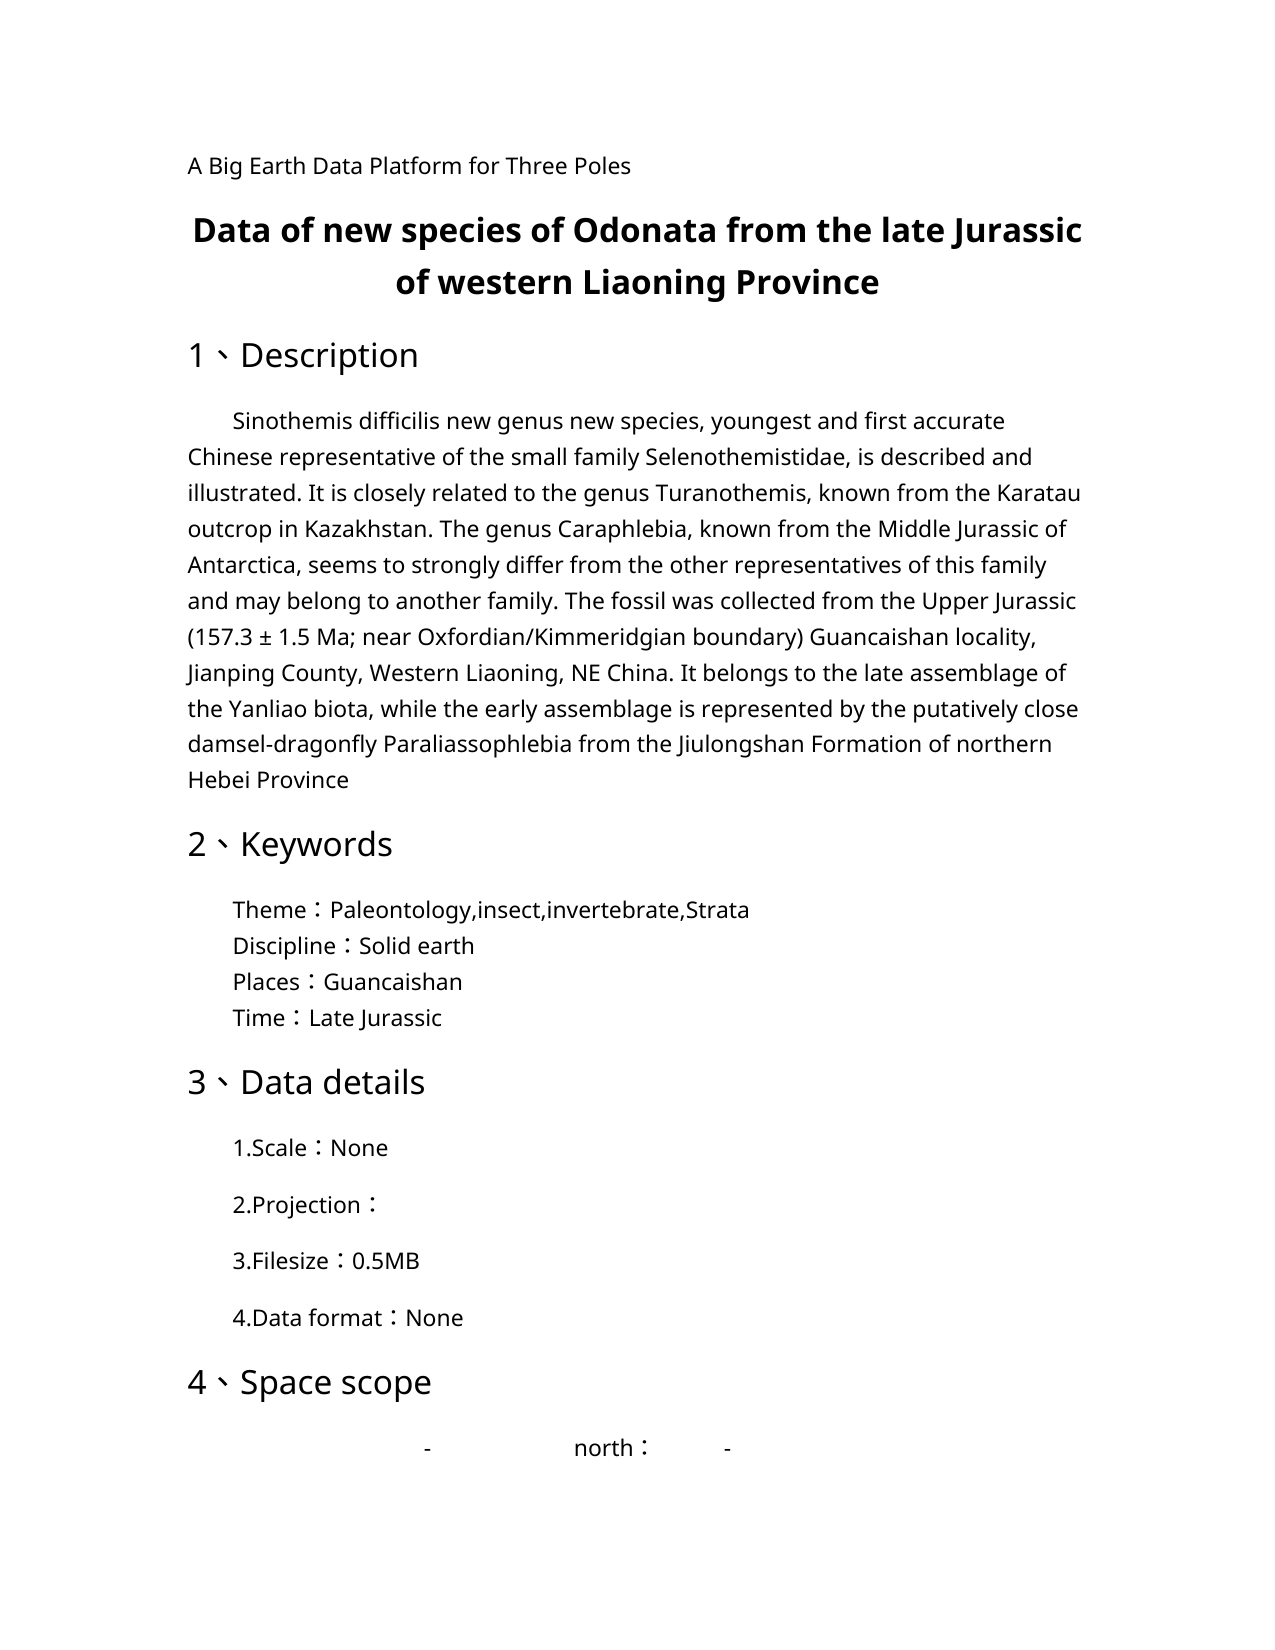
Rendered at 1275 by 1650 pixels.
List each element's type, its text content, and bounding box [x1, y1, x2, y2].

text 3、Data details [187, 1059, 1087, 1104]
text 2.Projection： [232, 1188, 1087, 1220]
text Data of new species of Odonata from the late Jurassic of western Liaoning Province [187, 207, 1087, 304]
text 3.Filesize：0.5MB [232, 1245, 1087, 1277]
text 1、Description [187, 332, 1087, 377]
table_header - [413, 1432, 562, 1488]
text Sinothemis difficilis new genus new species, youngest and first accurate Chinese representative of the small family Selenothemistidae, is described and illustrated. It is closely related to the genus Turanothemis, known from the Karatau outcrop in Kazakhstan. The genus Caraphlebia, known from the Middle Jurassic of Antarctica, seems to strongly differ from the other representatives of this family and may belong to another family. The fossil was collected from the Upper Jurassic (157.3 ± 1.5 Ma; near Oxfordian/Kimmeridgian boundary) Guancaishan locality, Jianping County, Western Liaoning, NE China. It belongs to the late assemblage of the Yanliao biota, while the early assemblage is represented by the putatively close damsel-dragonfly Paraliassophlebia from the Jiulongshan Formation of northern Hebei Province [187, 405, 1087, 796]
table_header north：41.0 [563, 1432, 712, 1488]
table_header - [713, 1432, 862, 1488]
text 2、Keywords [187, 821, 1087, 867]
text 4.Data format：None [232, 1302, 1087, 1333]
text A Big Earth Data Platform for Three Poles [187, 150, 1087, 181]
text 4、Space scope [187, 1359, 1087, 1404]
text Theme：Paleontology,insect,invertebrate,Strata Discipline：Solid earth Places：Guancaishan Time：Late Jurassic [232, 894, 1087, 1033]
text 1.Scale：None [232, 1132, 1087, 1163]
